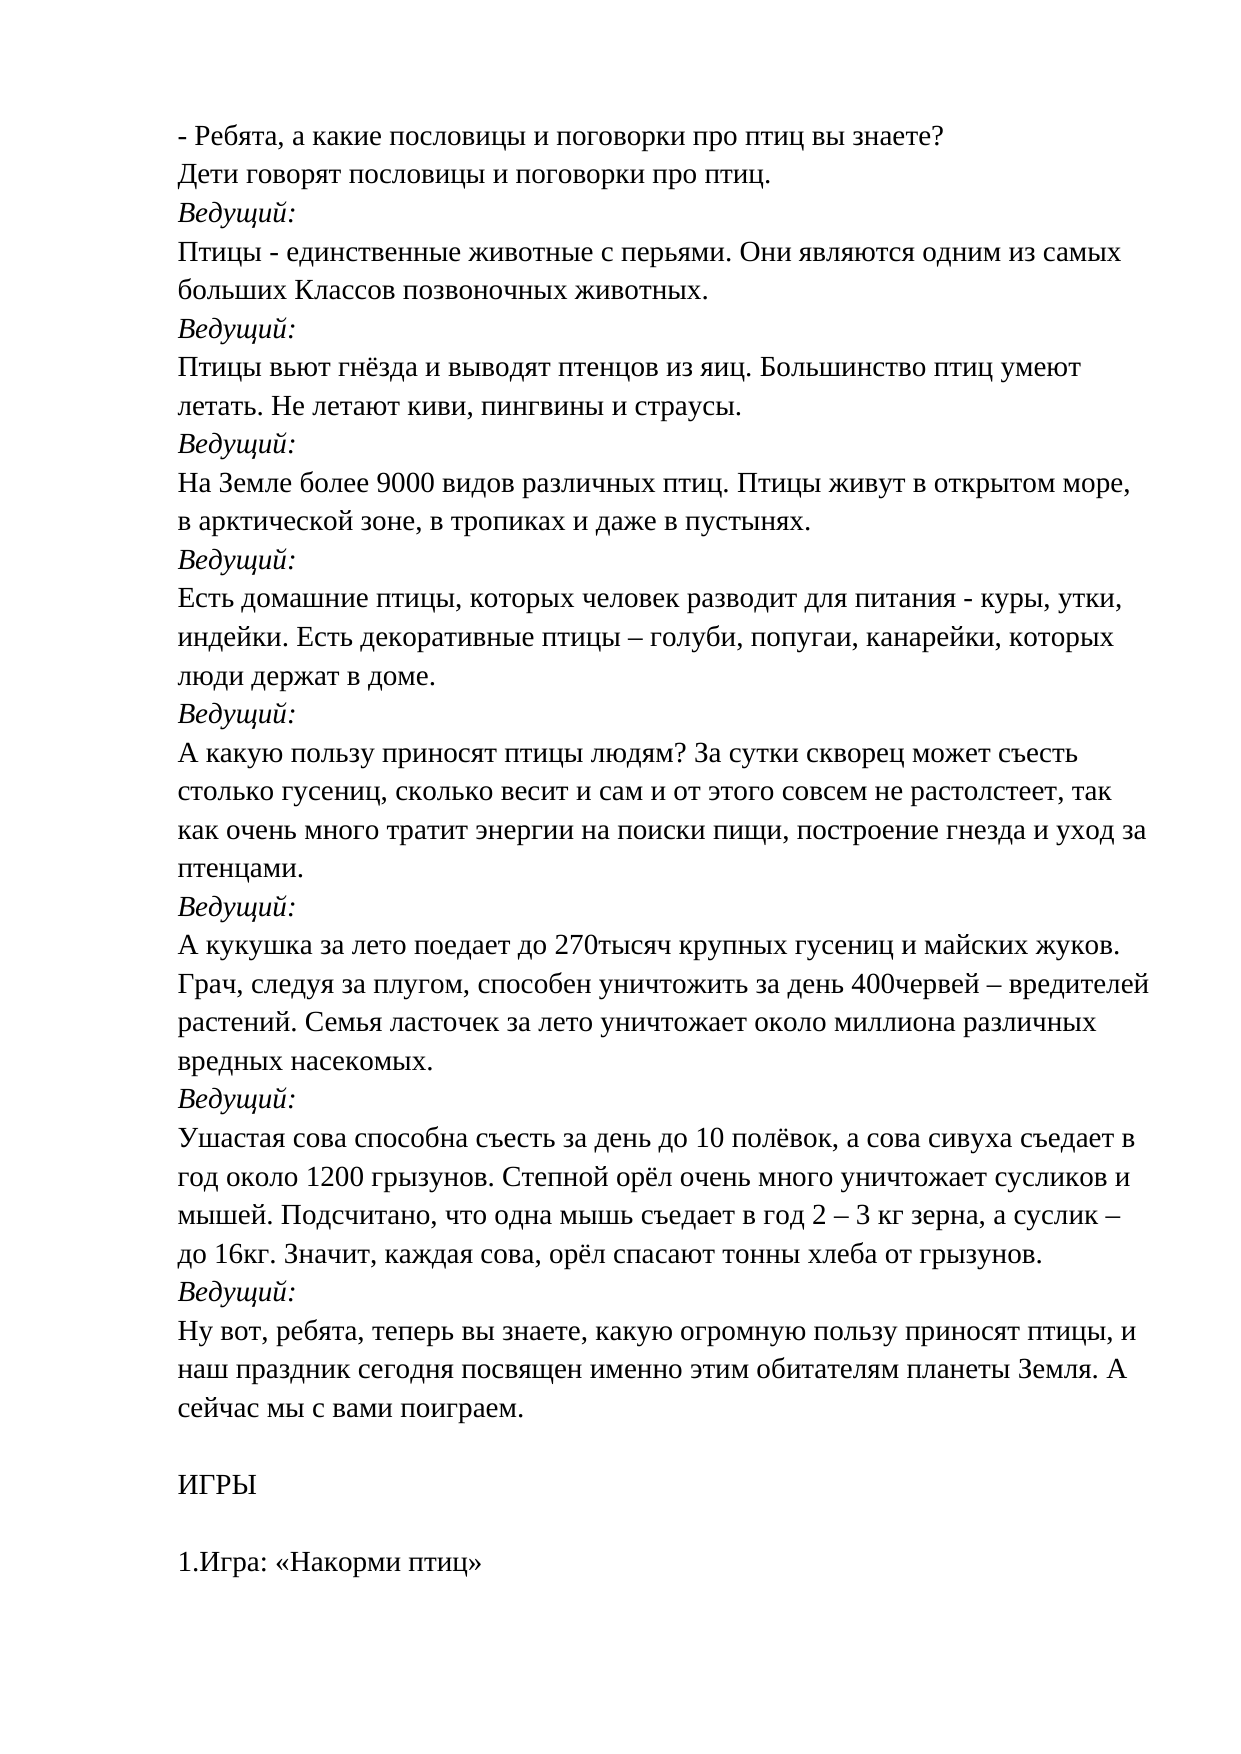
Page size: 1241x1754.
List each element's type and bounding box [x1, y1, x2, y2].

text [177, 118, 1152, 1616]
